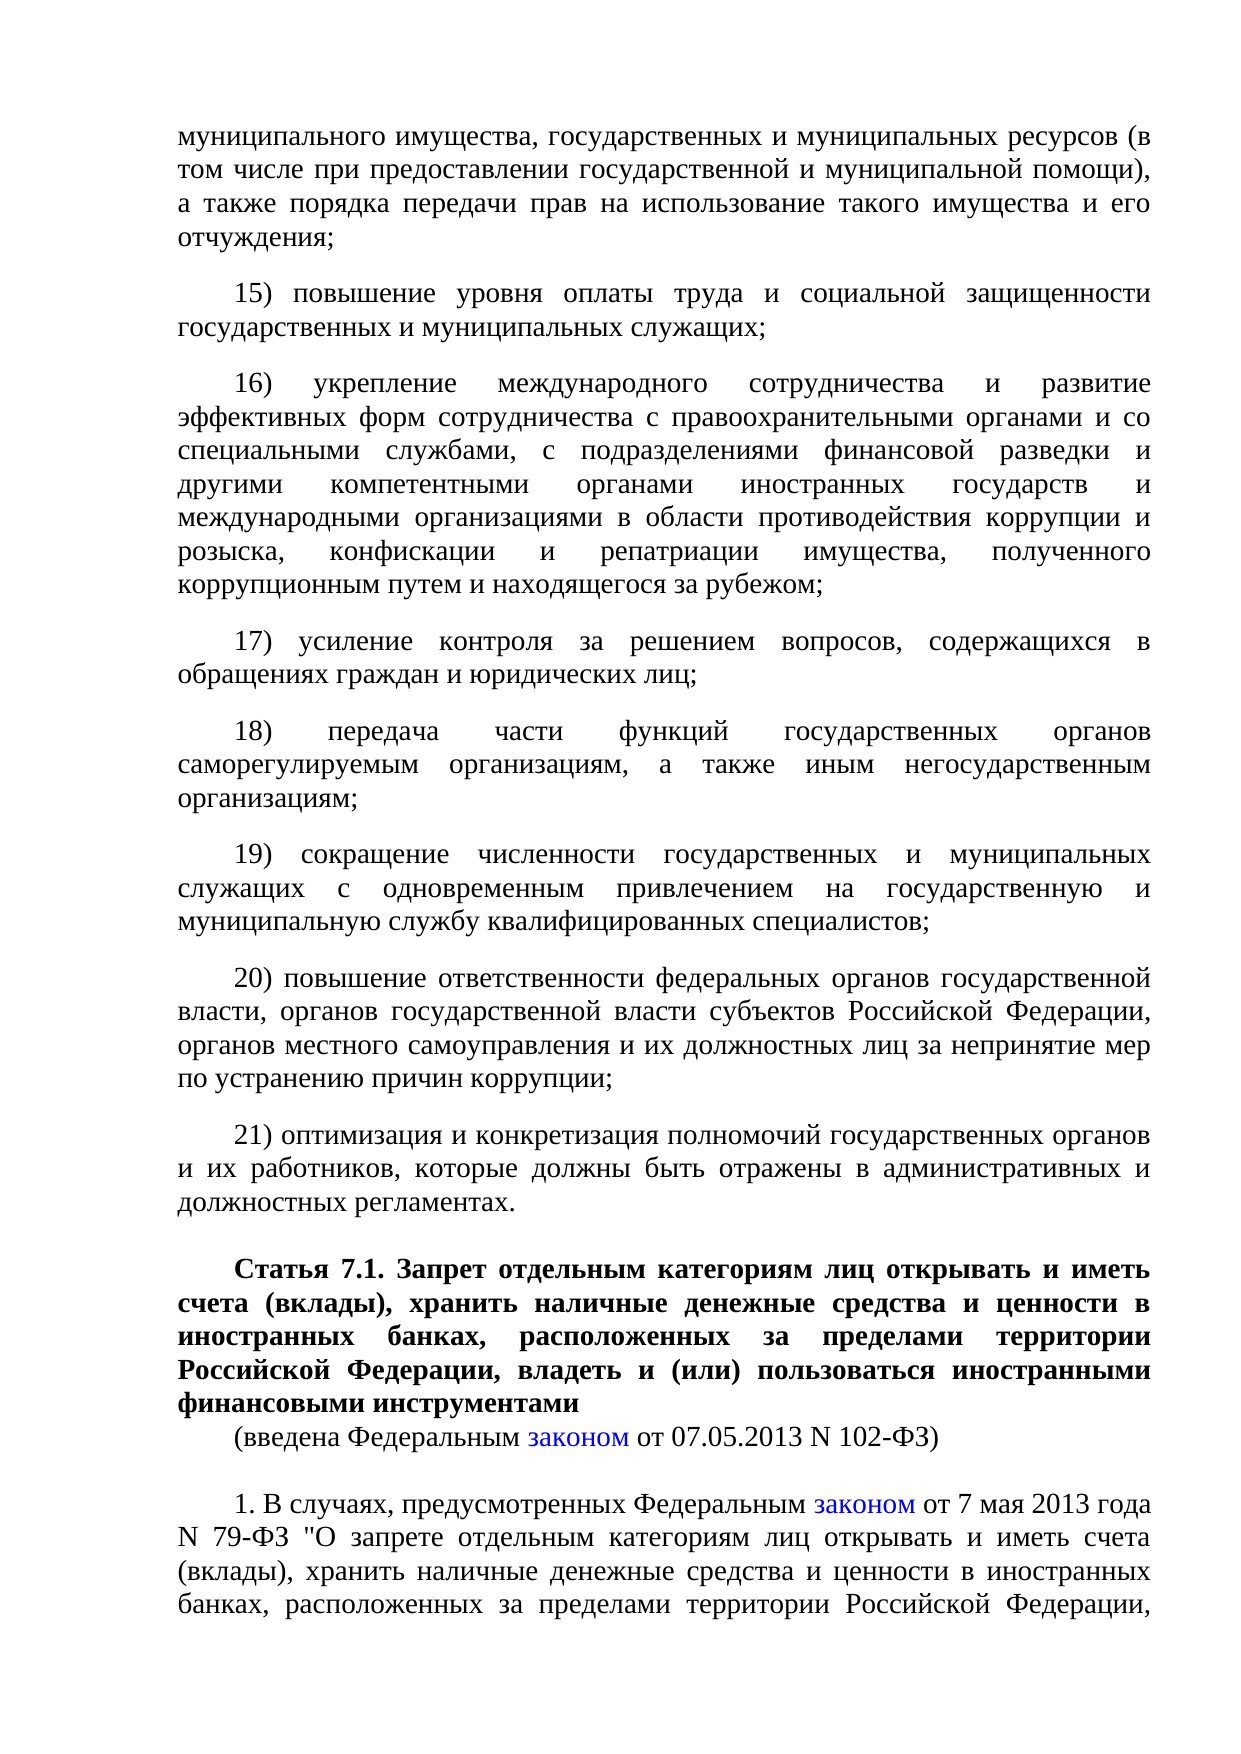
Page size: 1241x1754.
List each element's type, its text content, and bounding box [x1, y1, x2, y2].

text 20) повышение ответственности федеральных органов государственной власти, органов государственной власти субъектов Российской Федерации, органов местного самоуправления и их должностных лиц за непринятие мер по устранению причин коррупции; [177, 960, 1152, 1094]
text 15) повышение уровня оплаты труда и социальной защищенности государственных и муниципальных служащих; [177, 275, 1152, 342]
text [177, 1486, 1152, 1620]
text 16) укрепление международного сотрудничества и развитие эффективных форм сотрудничества с правоохранительными органами и со специальными службами, с подразделениями финансовой разведки и другими компетентными органами иностранных государств и международными организациями в области противодействия коррупции и розыска, конфискации и репатриации имущества, полученного коррупционным путем и находящегося за рубежом; [177, 365, 1152, 600]
text 19) сокращение численности государственных и муниципальных служащих с одновременным привлечением на государственную и муниципальную службу квалифицированных специалистов; [177, 836, 1152, 937]
title Статья 7.1. Запрет отдельным категориям лиц открывать и иметь счета (вклады), хранить наличные денежные средства и ценности в иностранных банках, расположенных за пределами территории Российской Федерации, владеть и (или) пользоваться иностранными финансовыми инструментами [177, 1251, 1152, 1419]
text (введена Федеральным законом от 07.05.2013 N 102-ФЗ) [177, 1419, 1152, 1452]
text 21) оптимизация и конкретизация полномочий государственных органов и их работников, которые должны быть отражены в административных и должностных регламентах. [177, 1117, 1152, 1218]
text 17) усиление контроля за решением вопросов, содержащихся в обращениях граждан и юридических лиц; [177, 623, 1152, 690]
text 18) передача части функций государственных органов саморегулируемым организациям, а также иным негосударственным организациям; [177, 713, 1152, 813]
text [177, 118, 1152, 252]
